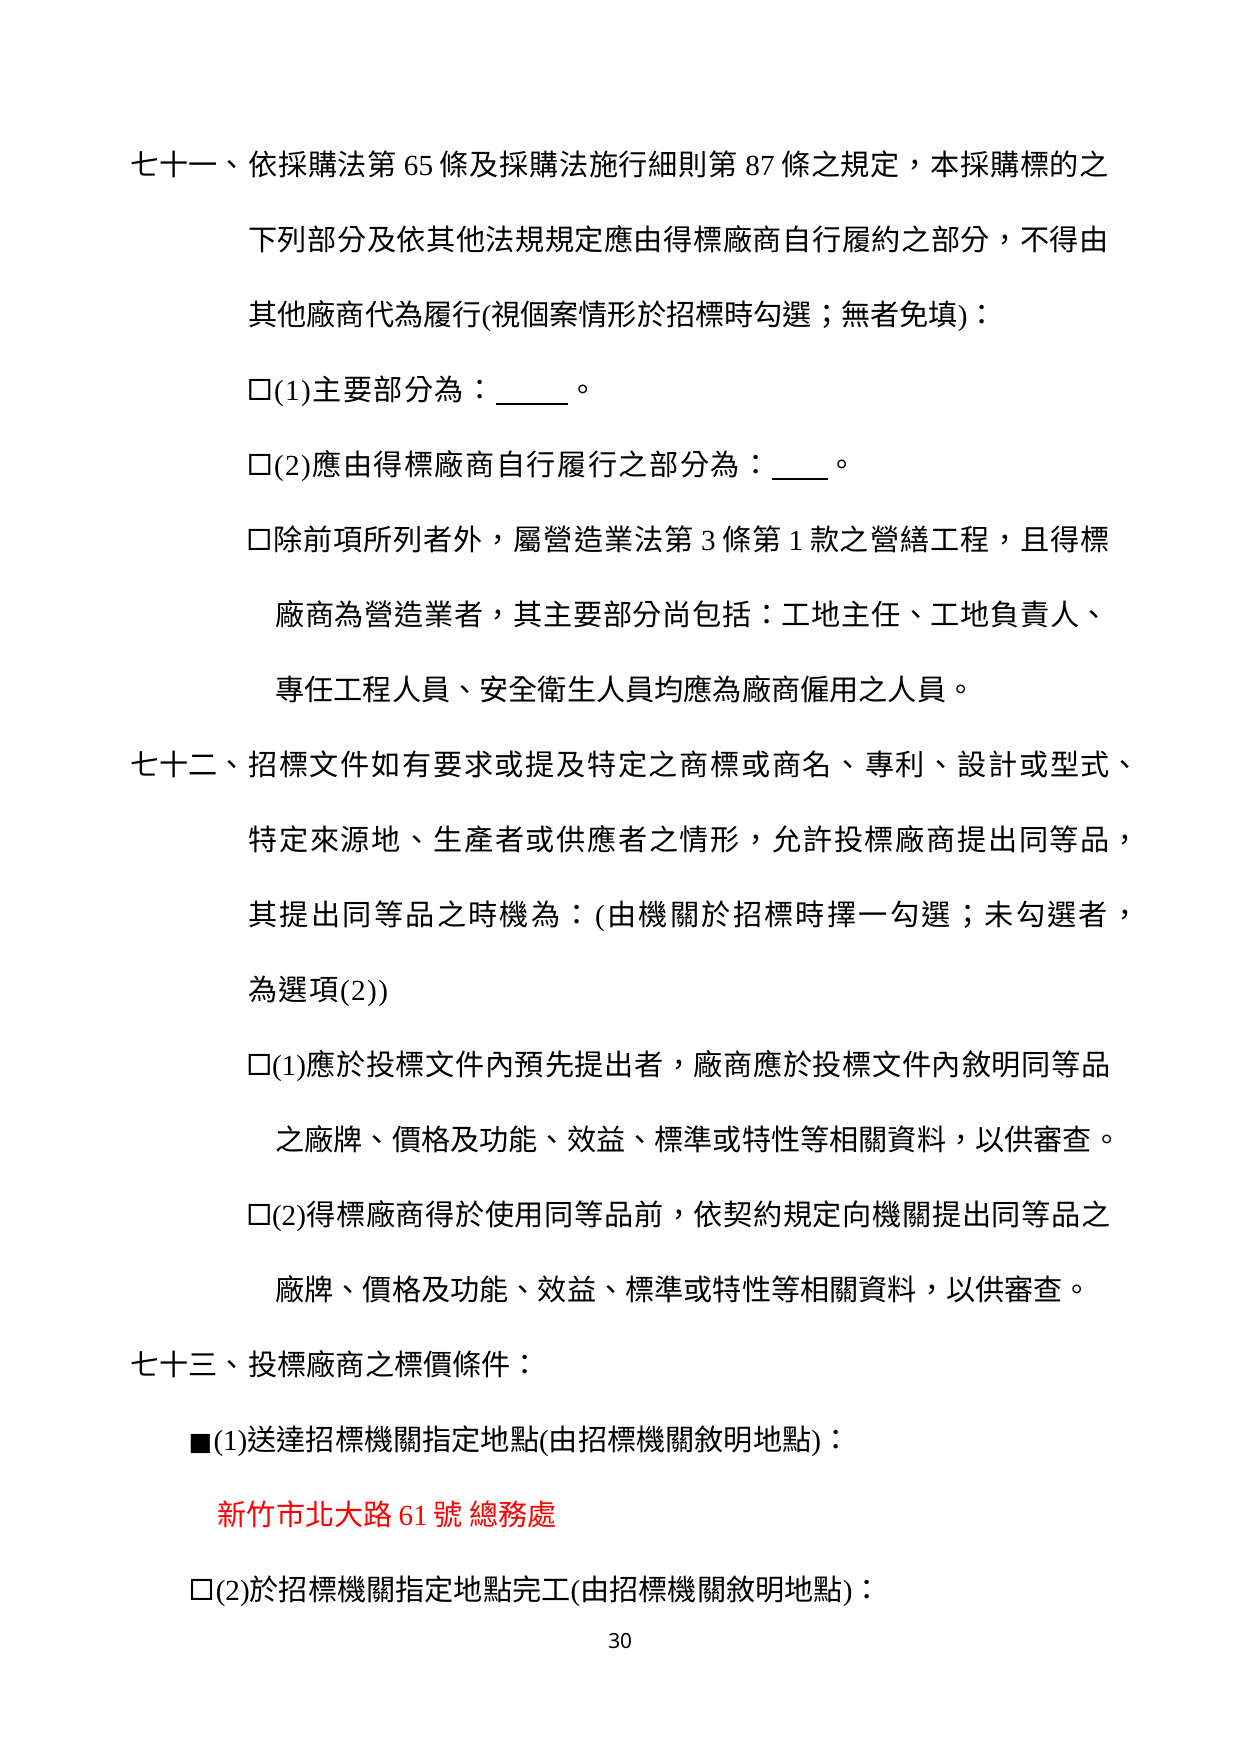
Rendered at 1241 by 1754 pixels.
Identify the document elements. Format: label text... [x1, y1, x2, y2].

text ■(1)送達招標機關指定地點(由招標機關敘明地點)： [130, 1400, 1110, 1475]
text (2)得標廠商得於使用同等品前，依契約規定向機關提出同等品之廠牌、價格及功能、效益、標準或特性等相關資料，以供審查。 [246, 1175, 1110, 1325]
text (2)於招標機關指定地點完工(由招標機關敘明地點)： [130, 1550, 1110, 1625]
text (1)應於投標文件內預先提出者，廠商應於投標文件內敘明同等品之廠牌、價格及功能、效益、標準或特性等相關資料，以供審查。 [246, 1025, 1110, 1175]
list 依採購法第65條及採購法施行細則第87條之規定，本採購標的之下列部分及依其他法規規定應由得標廠商自行履約之部分，不得由其他廠商代為履行(視個案情形於招標時勾選；無者免填)： [130, 125, 1110, 350]
text 新竹市北大路61號 總務處 [130, 1475, 1110, 1550]
text 除前項所列者外，屬營造業法第3條第1款之營繕工程，且得標廠商為營造業者，其主要部分尚包括：工地主任、工地負責人、專任工程人員、安全衛生人員均應為廠商僱用之人員。 [246, 500, 1110, 725]
list 投標廠商之標價條件： [130, 1325, 1110, 1400]
text (1)主要部分為： 。 [130, 350, 1110, 425]
list 招標文件如有要求或提及特定之商標或商名、專利、設計或型式、特定來源地、生產者或供應者之情形，允許投標廠商提出同等品，其提出同等品之時機為：(由機關於招標時擇一勾選；未勾選者，為選項(2)) [130, 725, 1110, 1025]
text (2)應由得標廠商自行履行之部分為： 。 [130, 425, 1110, 500]
